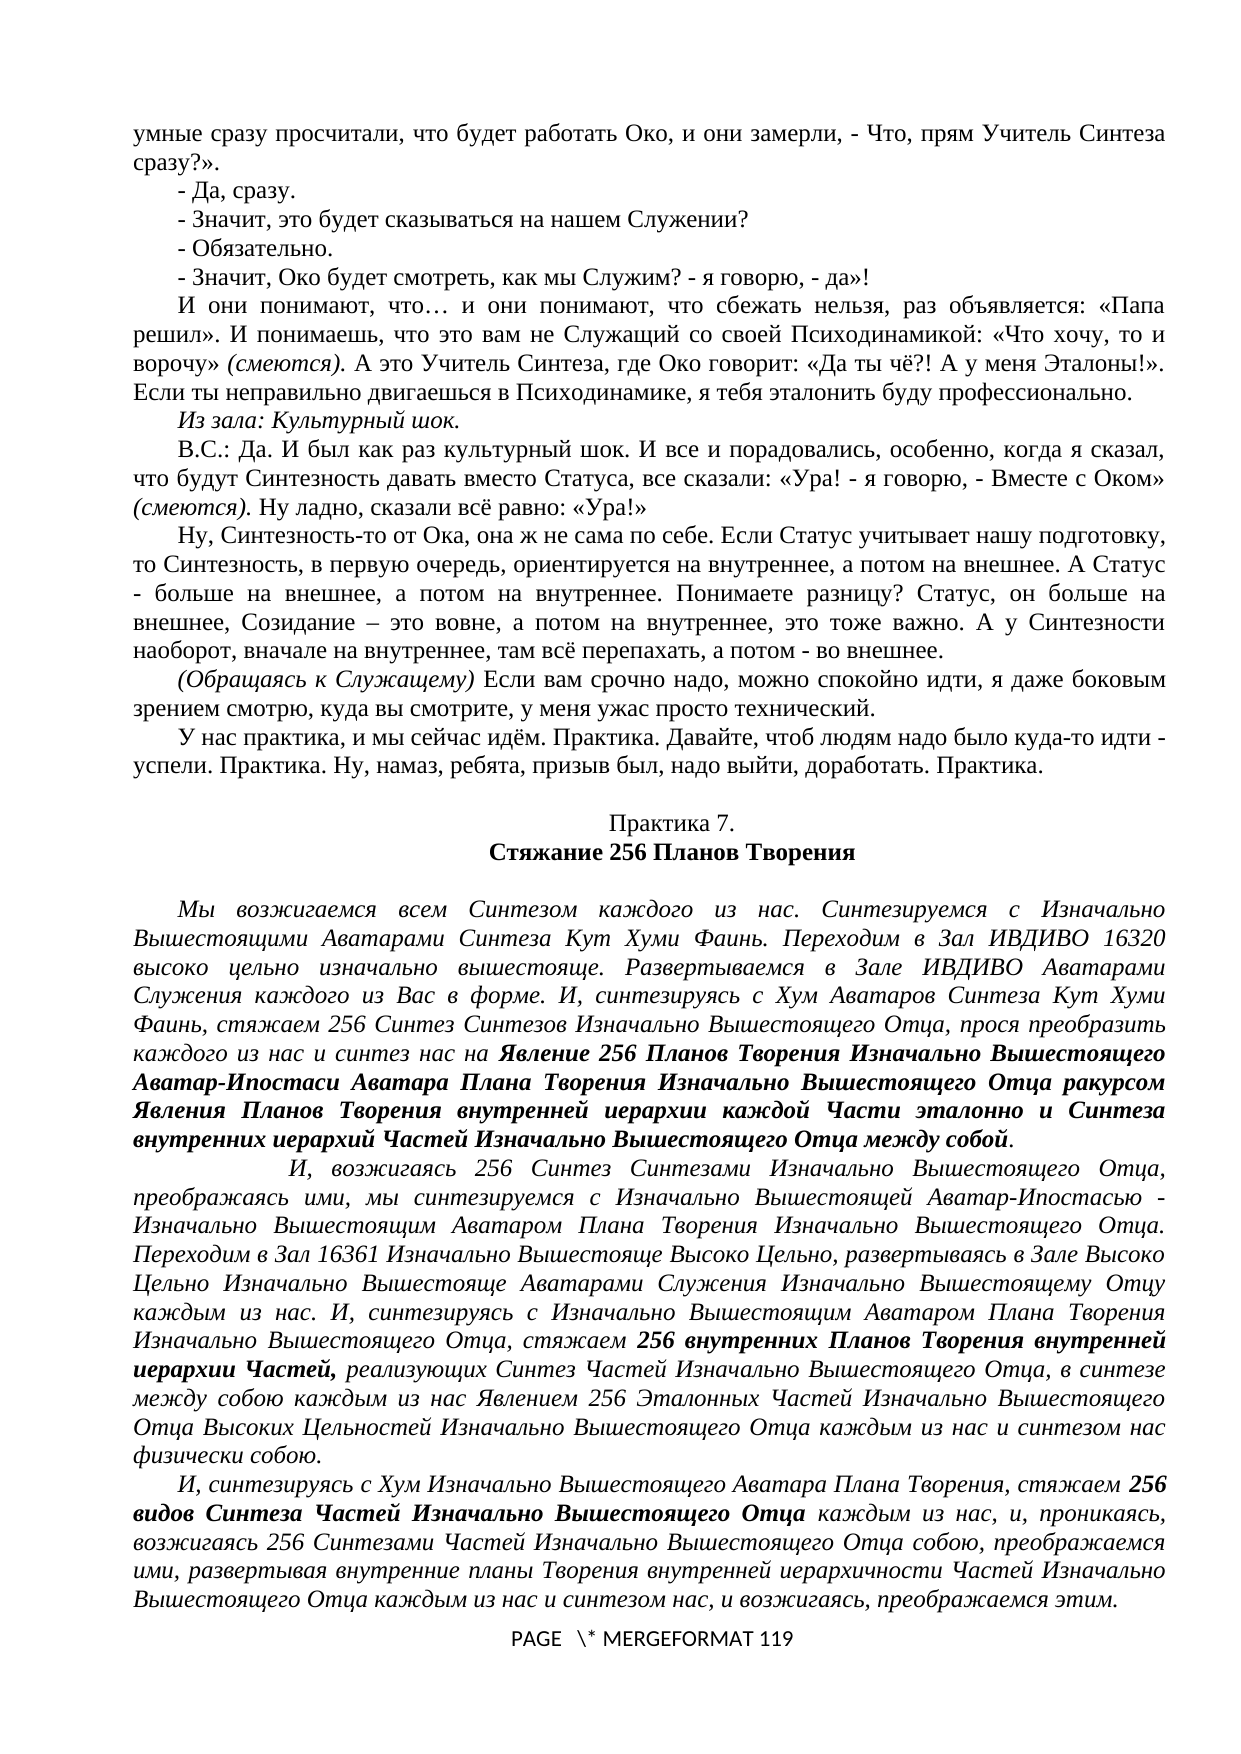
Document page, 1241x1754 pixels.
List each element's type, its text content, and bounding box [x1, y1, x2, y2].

text В.С.: Да. И был как раз культурный шок. И все и порадовались, особенно, когда я сказал, что будут Синтезность давать вместо Статуса, все сказали: «Ура! - я говорю, - Вместе с Оком» (смеются). Ну ладно, сказали всё равно: «Ура!» [133, 434, 1167, 521]
text И, возжигаясь 256 Синтез Синтезами Изначально Вышестоящего Отца, преображаясь ими, мы синтезируемся с Изначально Вышестоящей Аватар-Ипостасью - Изначально Вышестоящим Аватаром Плана Творения Изначально Вышестоящего Отца. Переходим в Зал 16361 Изначально Вышестояще Высоко Цельно, развертываясь в Зале Высоко Цельно Изначально Вышестояще Аватарами Служения Изначально Вышестоящему Отцу каждым из нас. И, синтезируясь с Изначально Вышестоящим Аватаром Плана Творения Изначально Вышестоящего Отца, стяжаем 256 внутренних Планов Творения внутренней иерархии Частей, реализующих Синтез Частей Изначально Вышестоящего Отца, в синтезе между собою каждым из нас Явлением 256 Эталонных Частей Изначально Вышестоящего Отца Высоких Цельностей Изначально Вышестоящего Отца каждым из нас и синтезом нас физически собою. [133, 1153, 1167, 1469]
text - Обязательно. [133, 233, 1167, 262]
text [133, 118, 1167, 176]
text Стяжание 256 Планов Творения [133, 837, 1167, 866]
text Из зала: Культурный шок. [133, 406, 1167, 434]
text И, синтезируясь с Хум Изначально Вышестоящего Аватара Плана Творения, стяжаем 256 видов Синтеза Частей Изначально Вышестоящего Отца каждым из нас, и, проникаясь, возжигаясь 256 Синтезами Частей Изначально Вышестоящего Отца собою, преображаемся ими, развертывая внутренние планы Творения внутренней иерархичности Частей Изначально Вышестоящего Отца каждым из нас и синтезом нас, и возжигаясь, преображаемся этим. [133, 1469, 1167, 1613]
text И они понимают, что… и они понимают, что сбежать нельзя, раз объявляется: «Папа решил». И понимаешь, что это вам не Служащий со своей Психодинамикой: «Что хочу, то и ворочу» (смеются). А это Учитель Синтеза, где Око говорит: «Да ты чё?! А у меня Эталоны!». Если ты неправильно двигаешься в Психодинамике, я тебя эталонить буду профессионально. [133, 291, 1167, 406]
text Мы возжигаемся всем Синтезом каждого из нас. Синтезируемся с Изначально Вышестоящими Аватарами Синтеза Кут Хуми Фаинь. Переходим в Зал ИВДИВО 16320 высоко цельно изначально вышестояще. Развертываемся в Зале ИВДИВО Аватарами Служения каждого из Вас в форме. И, синтезируясь с Хум Аватаров Синтеза Кут Хуми Фаинь, стяжаем 256 Синтез Синтезов Изначально Вышестоящего Отца, прося преобразить каждого из нас и синтез нас на Явление 256 Планов Творения Изначально Вышестоящего Аватар-Ипостаси Аватара Плана Творения Изначально Вышестоящего Отца ракурсом Явления Планов Творения внутренней иерархии каждой Части эталонно и Синтеза внутренних иерархий Частей Изначально Вышестоящего Отца между собой. [133, 894, 1167, 1153]
text Практика 7. [133, 808, 1167, 837]
text - Да, сразу. [133, 176, 1167, 204]
text - Значит, это будет сказываться на нашем Служении? [133, 204, 1167, 233]
text - Значит, Око будет смотреть, как мы Служим? - я говорю, - да»! [133, 262, 1167, 291]
text Ну, Синтезность-то от Ока, она ж не сама по себе. Если Статус учитывает нашу подготовку, то Синтезность, в первую очередь, ориентируется на внутреннее, а потом на внешнее. А Статус - больше на внешнее, а потом на внутреннее. Понимаете разницу? Статус, он больше на внешнее, Созидание – это вовне, а потом на внутреннее, это тоже важно. А у Синтезности наоборот, вначале на внутреннее, там всё перепахать, а потом - во внешнее. [133, 521, 1167, 664]
text (Обращаясь к Служащему) Если вам срочно надо, можно спокойно идти, я даже боковым зрением смотрю, куда вы смотрите, у меня ужас просто технический. [133, 664, 1167, 722]
text У нас практика, и мы сейчас идём. Практика. Давайте, чтоб людям надо было куда-то идти - успели. Практика. Ну, намаз, ребята, призыв был, надо выйти, доработать. Практика. [133, 722, 1167, 779]
